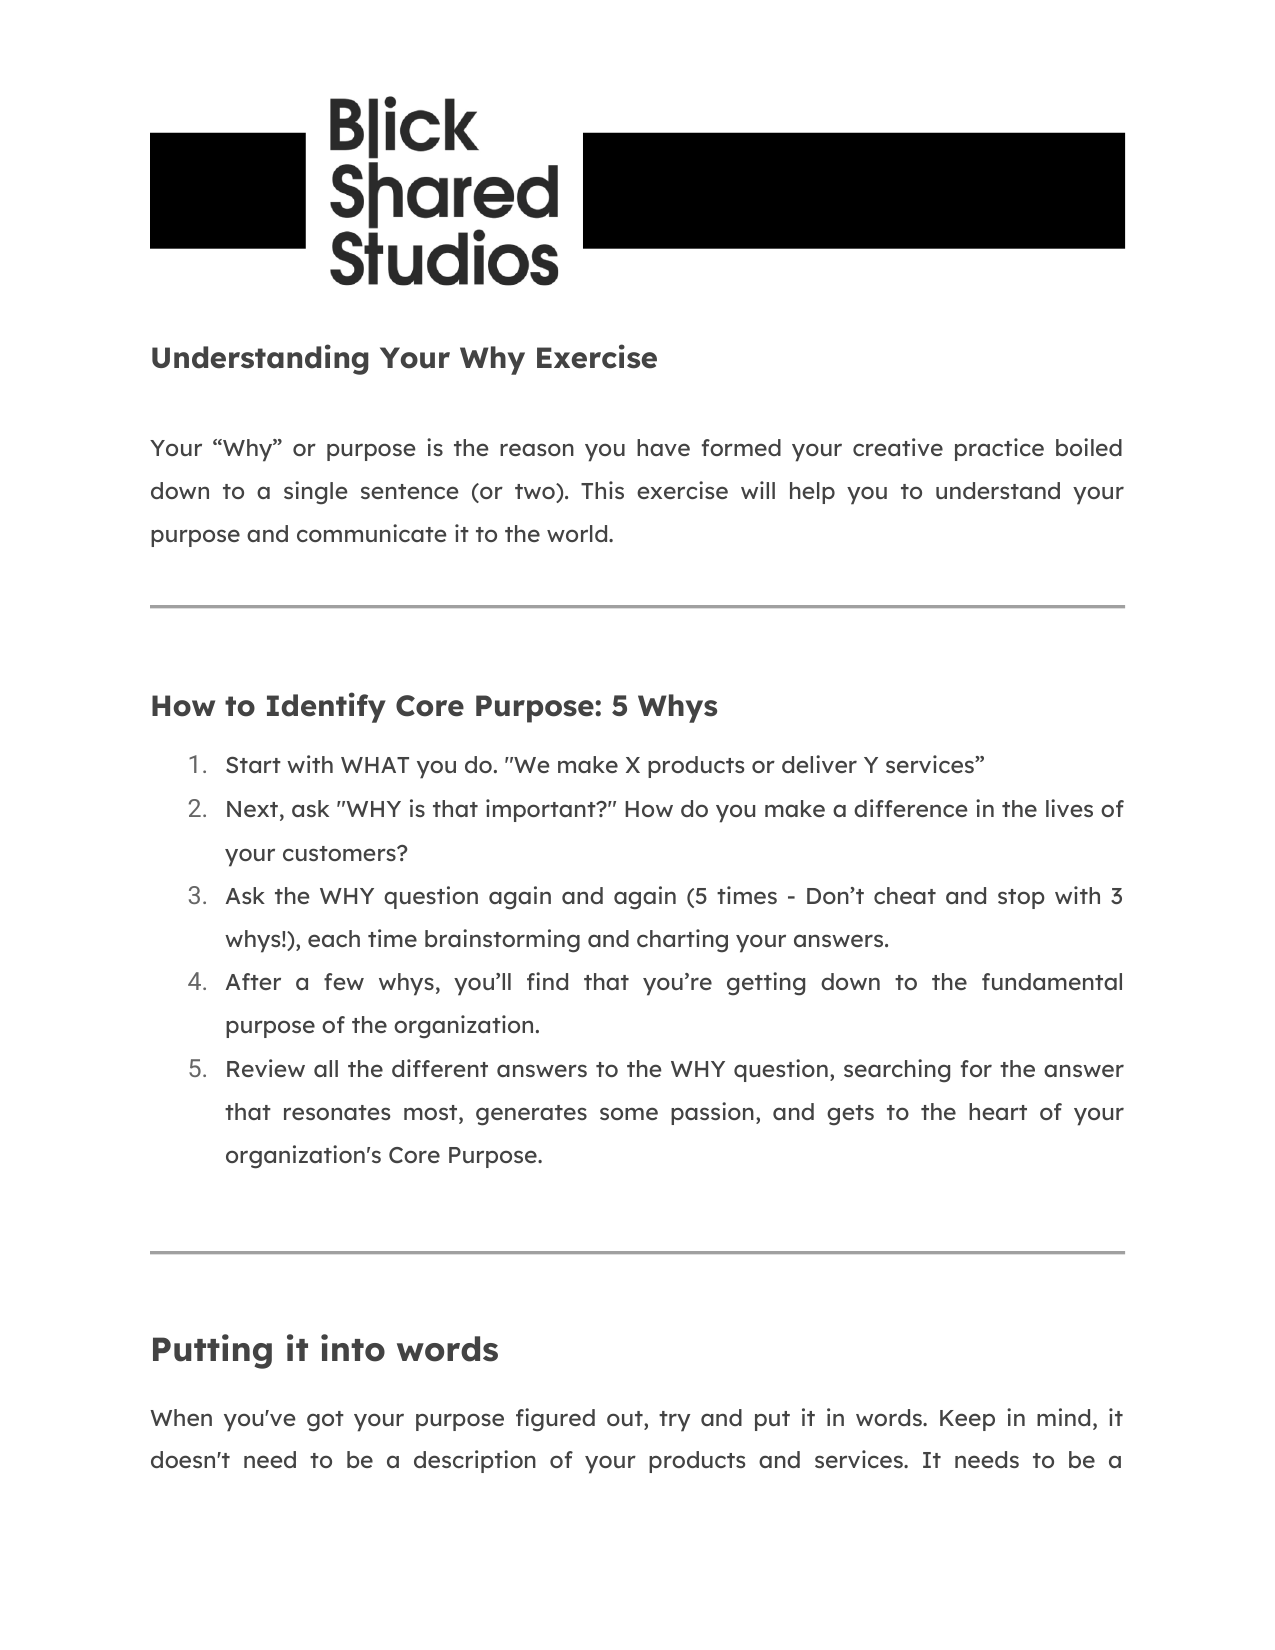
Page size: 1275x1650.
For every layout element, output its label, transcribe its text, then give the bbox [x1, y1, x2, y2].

subtitle How to Identify Core Purpose: 5 Whys [150, 688, 1125, 724]
subtitle Putting it into words [150, 1328, 1125, 1370]
list Ask the WHY question again and again (5 times - Don’t cheat and stop with 3 whys!), each time brainstorming and charting your answers. [187, 881, 1125, 953]
list Start with WHAT you do. "We make X products or deliver Y services” [187, 751, 1125, 780]
subtitle Understanding Your Why Exercise [150, 339, 1125, 376]
text Your “Why” or purpose is the reason you have formed your creative practice boiled down to a single sentence (or two). This exercise will help you to understand your purpose and communicate it to the world. [150, 433, 1125, 548]
list After a few whys, you’ll find that you’re getting down to the fundamental purpose of the organization. [187, 967, 1125, 1039]
picture [150, 75, 1125, 336]
list Review all the different answers to the WHY question, searching for the answer that resonates most, generates some passion, and gets to the heart of your organization's Core Purpose. [187, 1054, 1125, 1169]
list Next, ask "WHY is that important?" How do you make a difference in the lives of your customers? [187, 794, 1125, 867]
